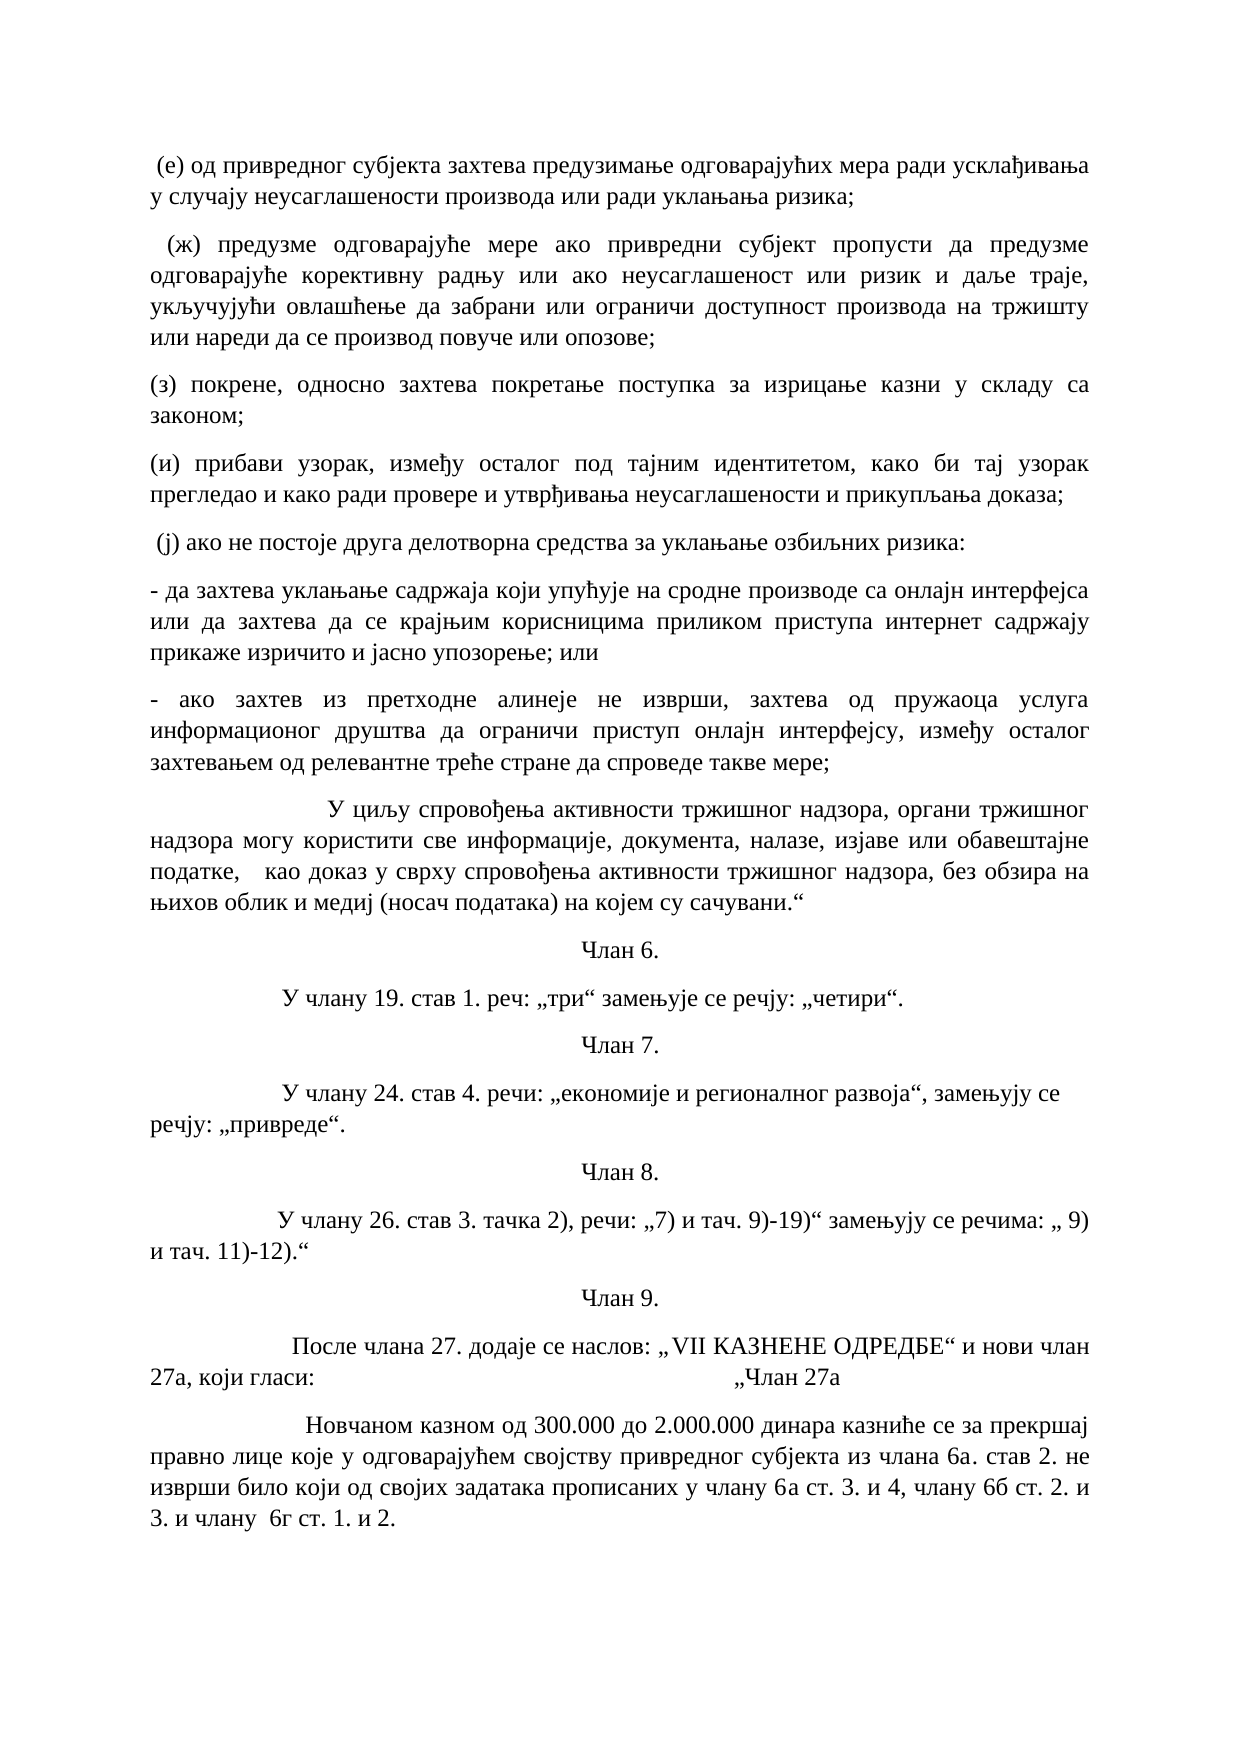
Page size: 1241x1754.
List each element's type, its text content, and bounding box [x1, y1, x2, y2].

text (з) покрене, односно захтева покретање поступка за изрицање казни у складу са законом; [150, 369, 1090, 429]
text - ако захтев из претходне алинеје не изврши, захтева од пружаоца услуга информационог друштва да ограничи приступ онлајн интерфејсу, између осталог захтевањем од релевантне треће стране да спроведе такве мере; [150, 684, 1090, 775]
text Члан 7. [150, 1031, 1090, 1059]
text - да захтева уклањање садржаја који упућује на сродне производе са онлајн интерфејса или да захтева да се крајњим корисницима приликом приступа интернет садржају прикаже изричито и јасно упозорење; или [150, 575, 1090, 666]
text (ј) ако не постоје друга делотворна средства за уклањање озбиљних ризика: [150, 527, 1090, 556]
text (ж) предузме одговарајуће мере ако привредни субјект пропусти да предузме одговарајуће корективну радњу или ако неусаглашеност или ризик и даље траје, укључујући овлашћење да забрани или ограничи доступност производа на тржишту или нареди да се производ повуче или опозове; [150, 229, 1090, 351]
text (и) прибави узорак, између осталог под тајним идентитетом, како би тај узорак прегледао и како ради провере и утврђивања неусаглашености и прикупљања доказа; [150, 448, 1090, 508]
text Члан 6. [150, 935, 1090, 964]
text У циљу спровођења активности тржишног надзора, органи тржишног надзора могу користити све информације, документа, налазе, изјаве или обавештајне податке, као доказ у сврху спровођења активности тржишног надзора, без обзира на њихов облик и медиј (носач података) на којем су сачувани.“ [150, 794, 1090, 916]
text Новчаном казном од 300.000 до 2.000.000 динара казниће се за прекршај правно лице које у одговарајућем својству привредног субјекта из члана 6а. став 2. не изврши било који од својих задатака прописаних у члану 6а ст. 3. и 4, члану 6б ст. 2. и 3. и члану 6г ст. 1. и 2. [150, 1410, 1090, 1532]
text (е) од привредног субјекта захтева предузимање одговарајућих мера ради усклађивања у случају неусаглашености производа или ради уклањања ризика; [150, 150, 1090, 210]
text У члану 24. став 4. речи: „економије и регионалног развоја“, замењују се речју: „привреде“. [150, 1078, 1090, 1138]
text У члану 26. став 3. тачка 2), речи: „7) и тач. 9)-19)“ замењују се речима: „ 9) и тач. 11)-12).“ [150, 1205, 1090, 1264]
text У члану 19. став 1. реч: „три“ замењује се речју: „четири“. [150, 983, 1090, 1012]
text После члана 27. додаје се наслов: „VII КАЗНЕНЕ ОДРЕДБЕ“ и нови члан 27а, који гласи: „Члан 27а [150, 1331, 1090, 1391]
text Члан 8. [150, 1157, 1090, 1186]
text Члан 9. [150, 1283, 1090, 1312]
